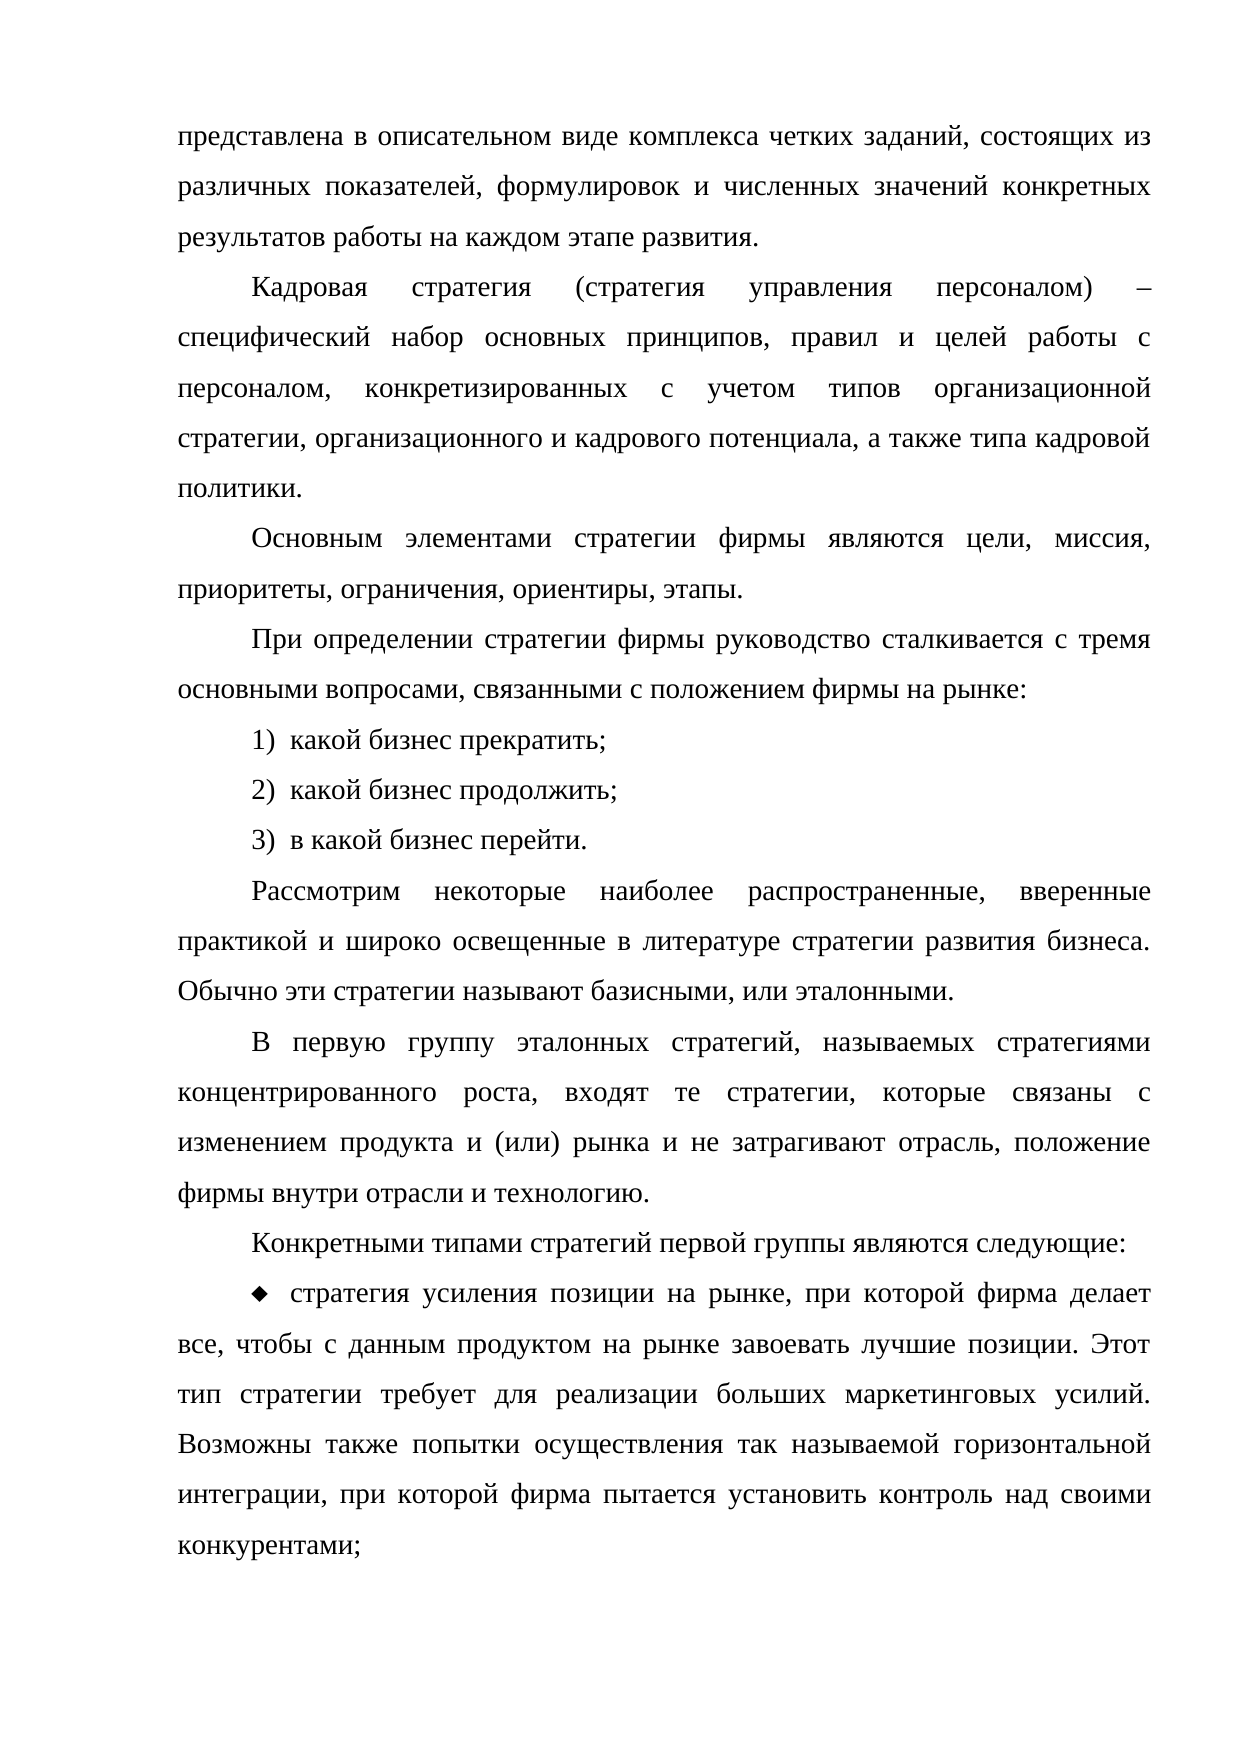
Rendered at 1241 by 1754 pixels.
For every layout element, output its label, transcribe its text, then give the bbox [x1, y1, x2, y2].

text В первую группу эталонных стратегий, называемых стратегиями концентрированного роста, входят те стратегии, которые связаны с изменением продукта и (или) рынка и не затрагивают отрасль, положение фирмы внутри отрасли и технологию. [177, 1024, 1152, 1208]
text Кадровая стратегия (стратегия управления персоналом) – специфический набор основных принципов, правил и целей работы с персоналом, конкретизированных с учетом типов организационной стратегии, организационного и кадрового потенциала, а также типа кадровой политики. [177, 269, 1152, 504]
text При определении стратегии фирмы руководство сталкивается с тремя основными вопросами, связанными с положением фирмы на рынке: [177, 621, 1152, 705]
list стратегия усиления позиции на рынке, при которой фирма делает все, чтобы с данным продуктом на рынке завоевать лучшие позиции. Этот тип стратегии требует для реализации больших маркетинговых усилий. Возможны также попытки осуществления так называемой горизонтальной интеграции, при которой фирма пытается установить контроль над своими конкурентами; [177, 1275, 1152, 1561]
text Основным элементами стратегии фирмы являются цели, миссия, приоритеты, ограничения, ориентиры, этапы. [177, 521, 1152, 604]
text Конкретными типами стратегий первой группы являются следующие: [177, 1225, 1152, 1258]
list какой бизнес продолжить; [177, 772, 1152, 806]
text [177, 118, 1152, 252]
list какой бизнес прекратить; [177, 722, 1152, 755]
list в какой бизнес перейти. [177, 822, 1152, 856]
text Рассмотрим некоторые наиболее распространенные, вверенные практикой и широко освещенные в литературе стратегии развития бизнеса. Обычно эти стратегии называют базисными, или эталонными. [177, 873, 1152, 1007]
